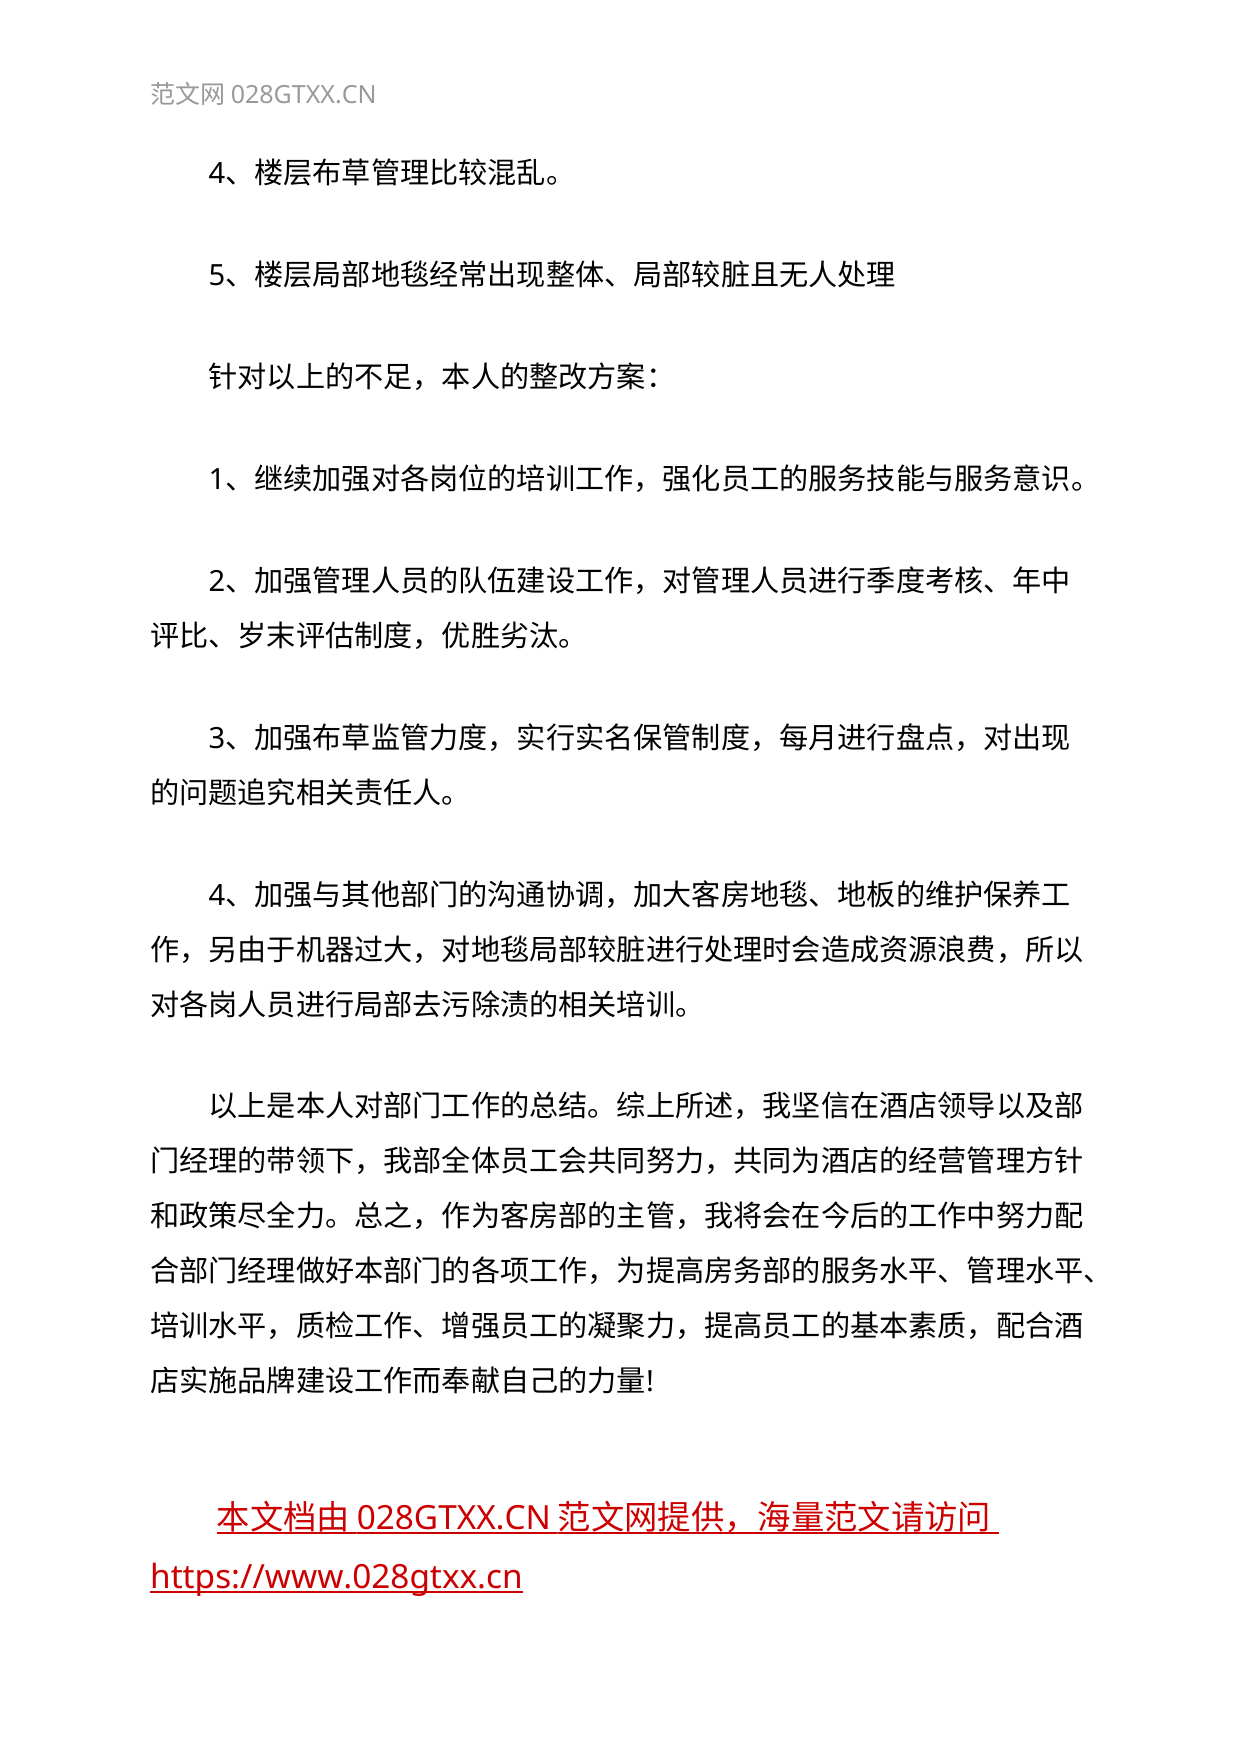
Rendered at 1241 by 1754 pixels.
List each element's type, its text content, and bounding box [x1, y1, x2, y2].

text 4、楼层布草管理比较混乱。 [150, 150, 1090, 192]
text 3、加强布草监管力度，实行实名保管制度，每月进行盘点，对出现的问题追究相关责任人。 [150, 714, 1090, 812]
text 5、楼层局部地毯经常出现整体、局部较脏且无人处理 [150, 252, 1090, 294]
text 2、加强管理人员的队伍建设工作，对管理人员进行季度考核、年中评比、岁末评估制度，优胜劣汰。 [150, 558, 1090, 655]
text 针对以上的不足，本人的整改方案： [150, 354, 1090, 396]
text 4、加强与其他部门的沟通协调，加大客房地毯、地板的维护保养工作，另由于机器过大，对地毯局部较脏进行处理时会造成资源浪费，所以对各岗人员进行局部去污除渍的相关培训。 [150, 871, 1090, 1023]
text 1、继续加强对各岗位的培训工作，强化员工的服务技能与服务意识。 [150, 456, 1090, 498]
text 本文档由028GTXX.CN范文网提供，海量范文请访问 https://www.028gtxx.cn [150, 1491, 1090, 1598]
text 以上是本人对部门工作的总结。综上所述，我坚信在酒店领导以及部门经理的带领下，我部全体员工会共同努力，共同为酒店的经营管理方针和政策尽全力。总之，作为客房部的主管，我将会在今后的工作中努力配合部门经理做好本部门的各项工作，为提高房务部的服务水平、管理水平、培训水平，质检工作、增强员工的凝聚力，提高员工的基本素质，配合酒店实施品牌建设工作而奉献自己的力量! [150, 1083, 1090, 1400]
